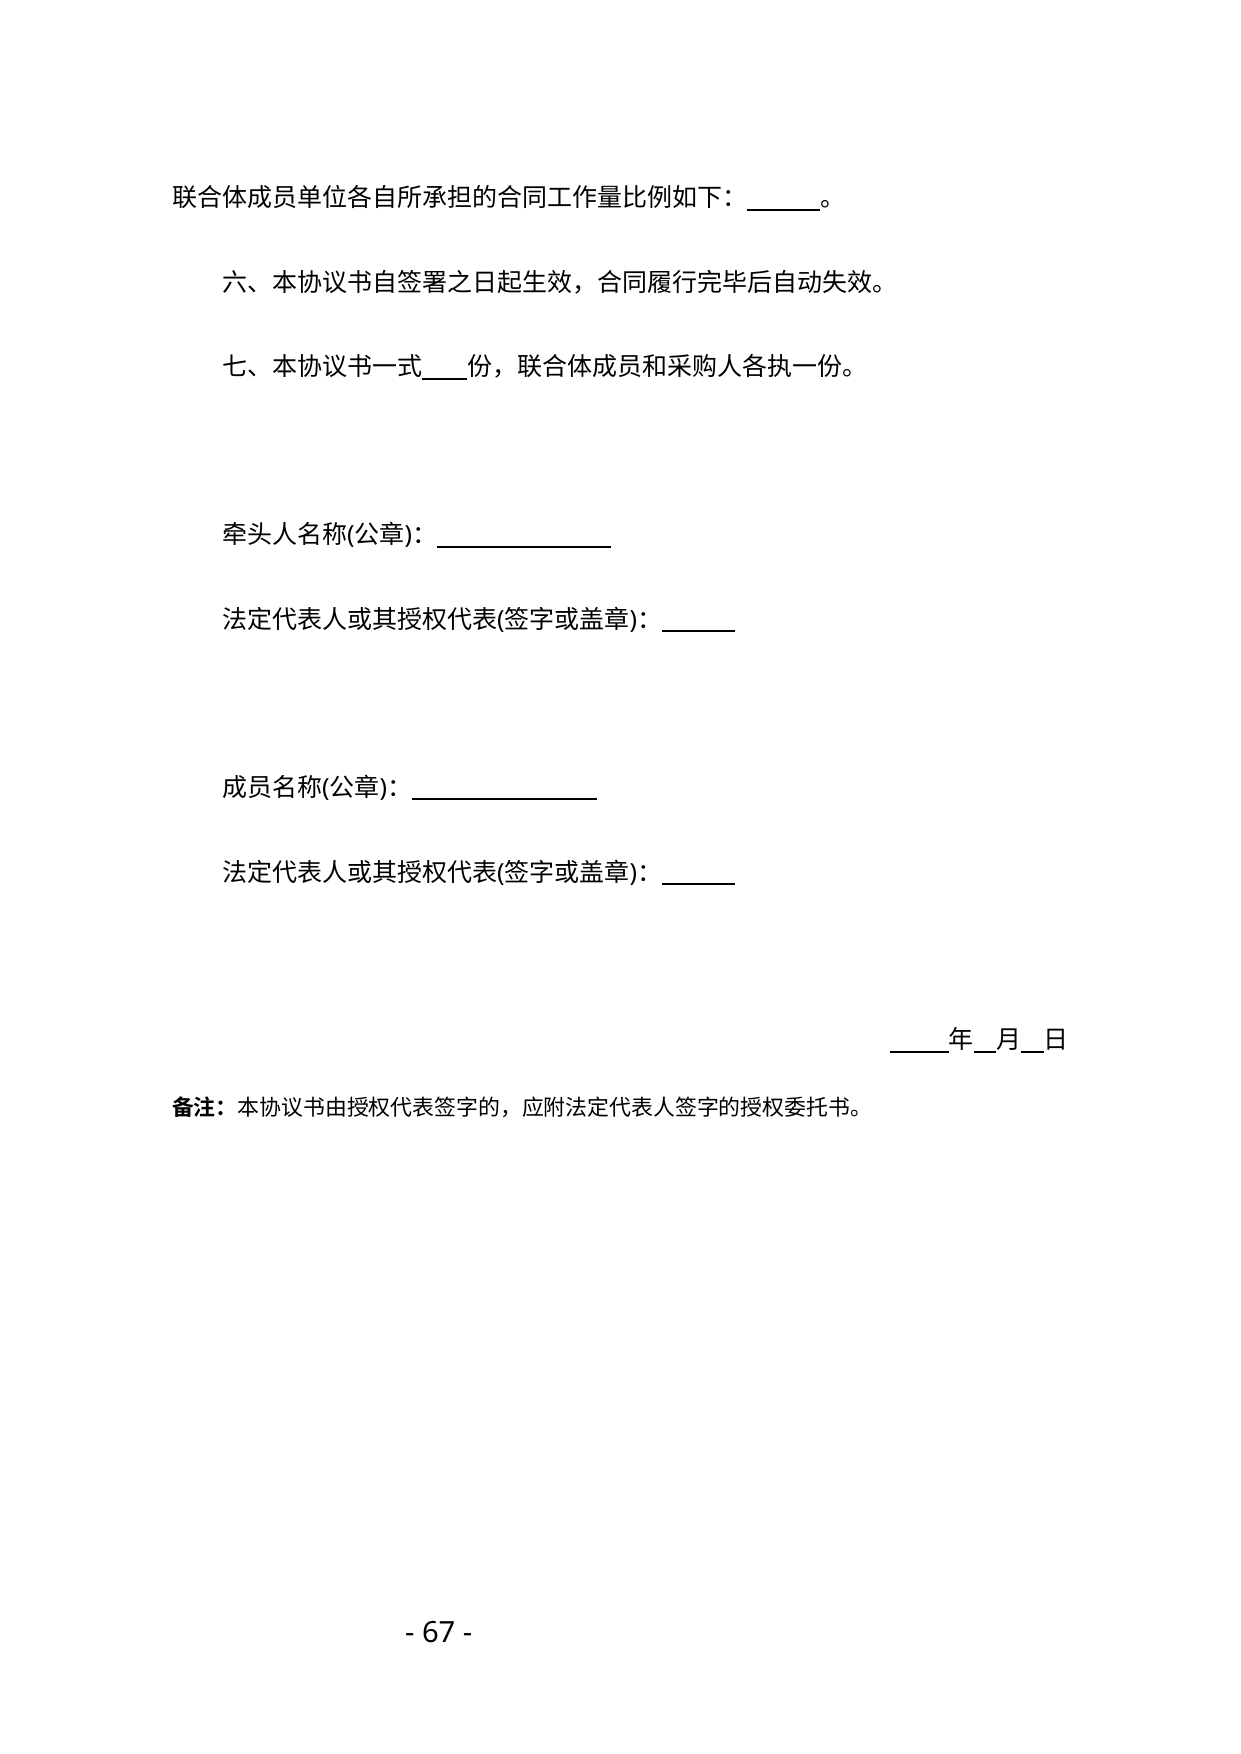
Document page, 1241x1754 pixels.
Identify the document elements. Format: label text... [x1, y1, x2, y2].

text 备注：本协议书由授权代表签字的，应附法定代表人签字的授权委托书。 [172, 1089, 1068, 1123]
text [172, 162, 1068, 229]
text 法定代表人或其授权代表(签字或盖章)： [172, 584, 1068, 651]
text 年 月 日 [172, 1005, 1068, 1071]
text 成员名称(公章)： [172, 752, 1068, 819]
text 法定代表人或其授权代表(签字或盖章)： [172, 837, 1068, 903]
text 牵头人名称(公章)： [172, 500, 1068, 566]
text 七、本协议书一式 份，联合体成员和采购人各执一份。 [172, 332, 1068, 398]
text 六、本协议书自签署之日起生效，合同履行完毕后自动失效。 [172, 247, 1068, 313]
